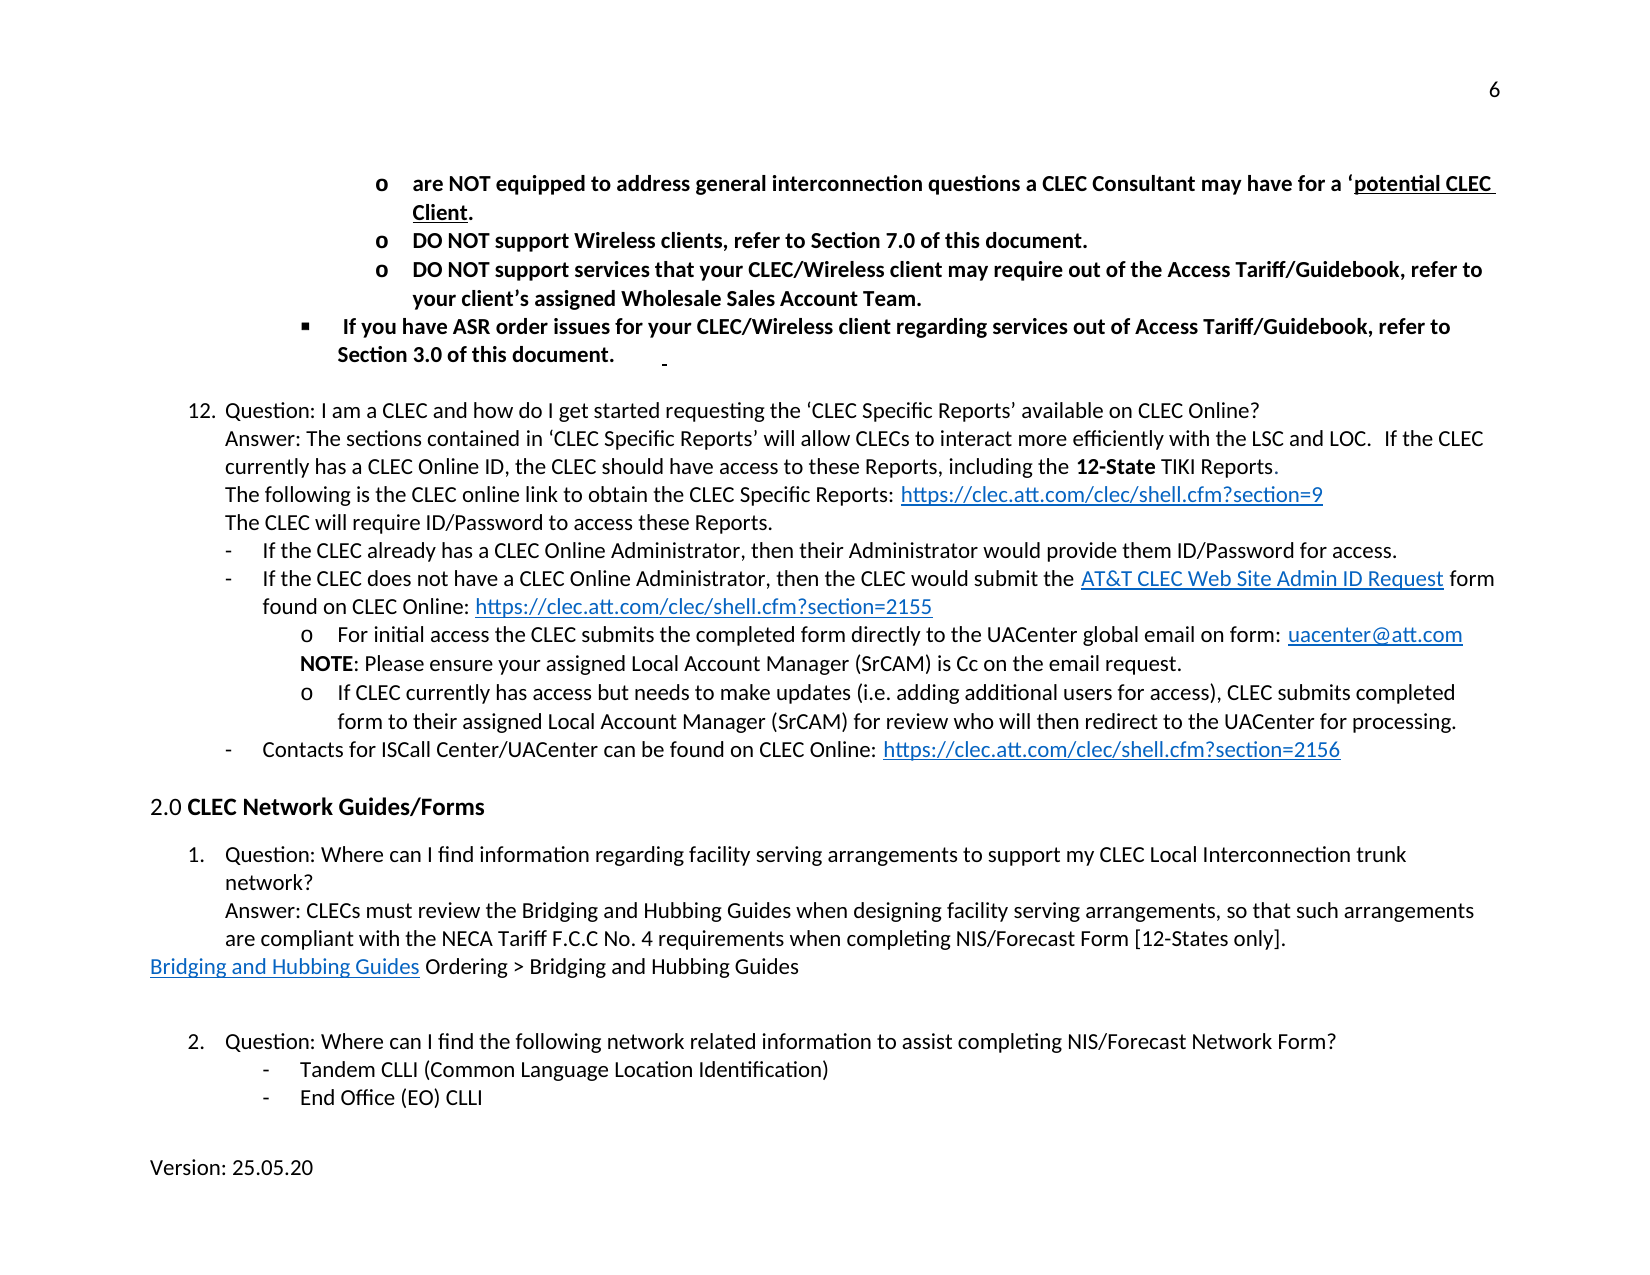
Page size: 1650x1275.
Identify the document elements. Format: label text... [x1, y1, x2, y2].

text Answer: The sections contained in ‘CLEC Specific Reports’ will allow CLECs to interact more efficiently with the LSC and LOC. If the CLEC currently has a CLEC Online ID, the CLEC should have access to these Reports, including the 12-State TIKI Reports. [225, 424, 1500, 480]
list If you have ASR order issues for your CLEC/Wireless client regarding services out of Access Tariff/Guidebook, refer to [300, 312, 1500, 340]
list Question: Where can I find information regarding facility serving arrangements to support my CLEC Local Interconnection trunk network? [187, 840, 1500, 896]
list Contacts for ISCall Center/UACenter can be found on CLEC Online: https://clec.att.com/clec/shell.cfm?section=2156 [225, 735, 1500, 763]
list For initial access the CLEC submits the completed form directly to the UACenter global email on form: uacenter@att.com [300, 620, 1500, 649]
text NOTE: Please ensure your assigned Local Account Manager (SrCAM) is Cc on the email request. [300, 649, 1500, 678]
text 2.0 CLEC Network Guides/Forms [150, 791, 1500, 821]
list If the CLEC does not have a CLEC Online Administrator, then the CLEC would submit the AT&T CLEC Web Site Admin ID Request form found on CLEC Online: https://clec.att.com/clec/shell.cfm?section=2155 [225, 564, 1500, 620]
text Bridging and Hubbing Guides Ordering > Bridging and Hubbing Guides [150, 952, 1500, 981]
text The following is the CLEC online link to obtain the CLEC Specific Reports: https://clec.att.com/clec/shell.cfm?section=9 [225, 480, 1500, 508]
list If CLEC currently has access but needs to make updates (i.e. adding additional users for access), CLEC submits completed form to their assigned Local Account Manager (SrCAM) for review who will then redirect to the UACenter for processing. [300, 678, 1500, 735]
list Question: I am a CLEC and how do I get started requesting the ‘CLEC Specific Reports’ available on CLEC Online? [187, 396, 1500, 424]
list Question: Where can I find the following network related information to assist completing NIS/Forecast Network Form? [187, 1027, 1500, 1055]
text The CLEC will require ID/Password to access these Reports. [225, 508, 1500, 536]
list are NOT equipped to address general interconnection questions a CLEC Consultant may have for a ‘potential CLEC Client. [375, 169, 1500, 226]
text Section 3.0 of this document. [337, 340, 1500, 368]
list DO NOT support services that your CLEC/Wireless client may require out of the Access Tariff/Guidebook, refer to your client’s assigned Wholesale Sales Account Team. [375, 255, 1500, 312]
list DO NOT support Wireless clients, refer to Section 7.0 of this document. [375, 226, 1500, 255]
text Answer: CLECs must review the Bridging and Hubbing Guides when designing facility serving arrangements, so that such arrangements are compliant with the NECA Tariff F.C.C No. 4 requirements when completing NIS/Forecast Form [12-States only]. [225, 896, 1500, 952]
list End Office (EO) CLLI [262, 1083, 1500, 1111]
list Tandem CLLI (Common Language Location Identification) [262, 1055, 1500, 1083]
list If the CLEC already has a CLEC Online Administrator, then their Administrator would provide them ID/Password for access. [225, 536, 1500, 564]
